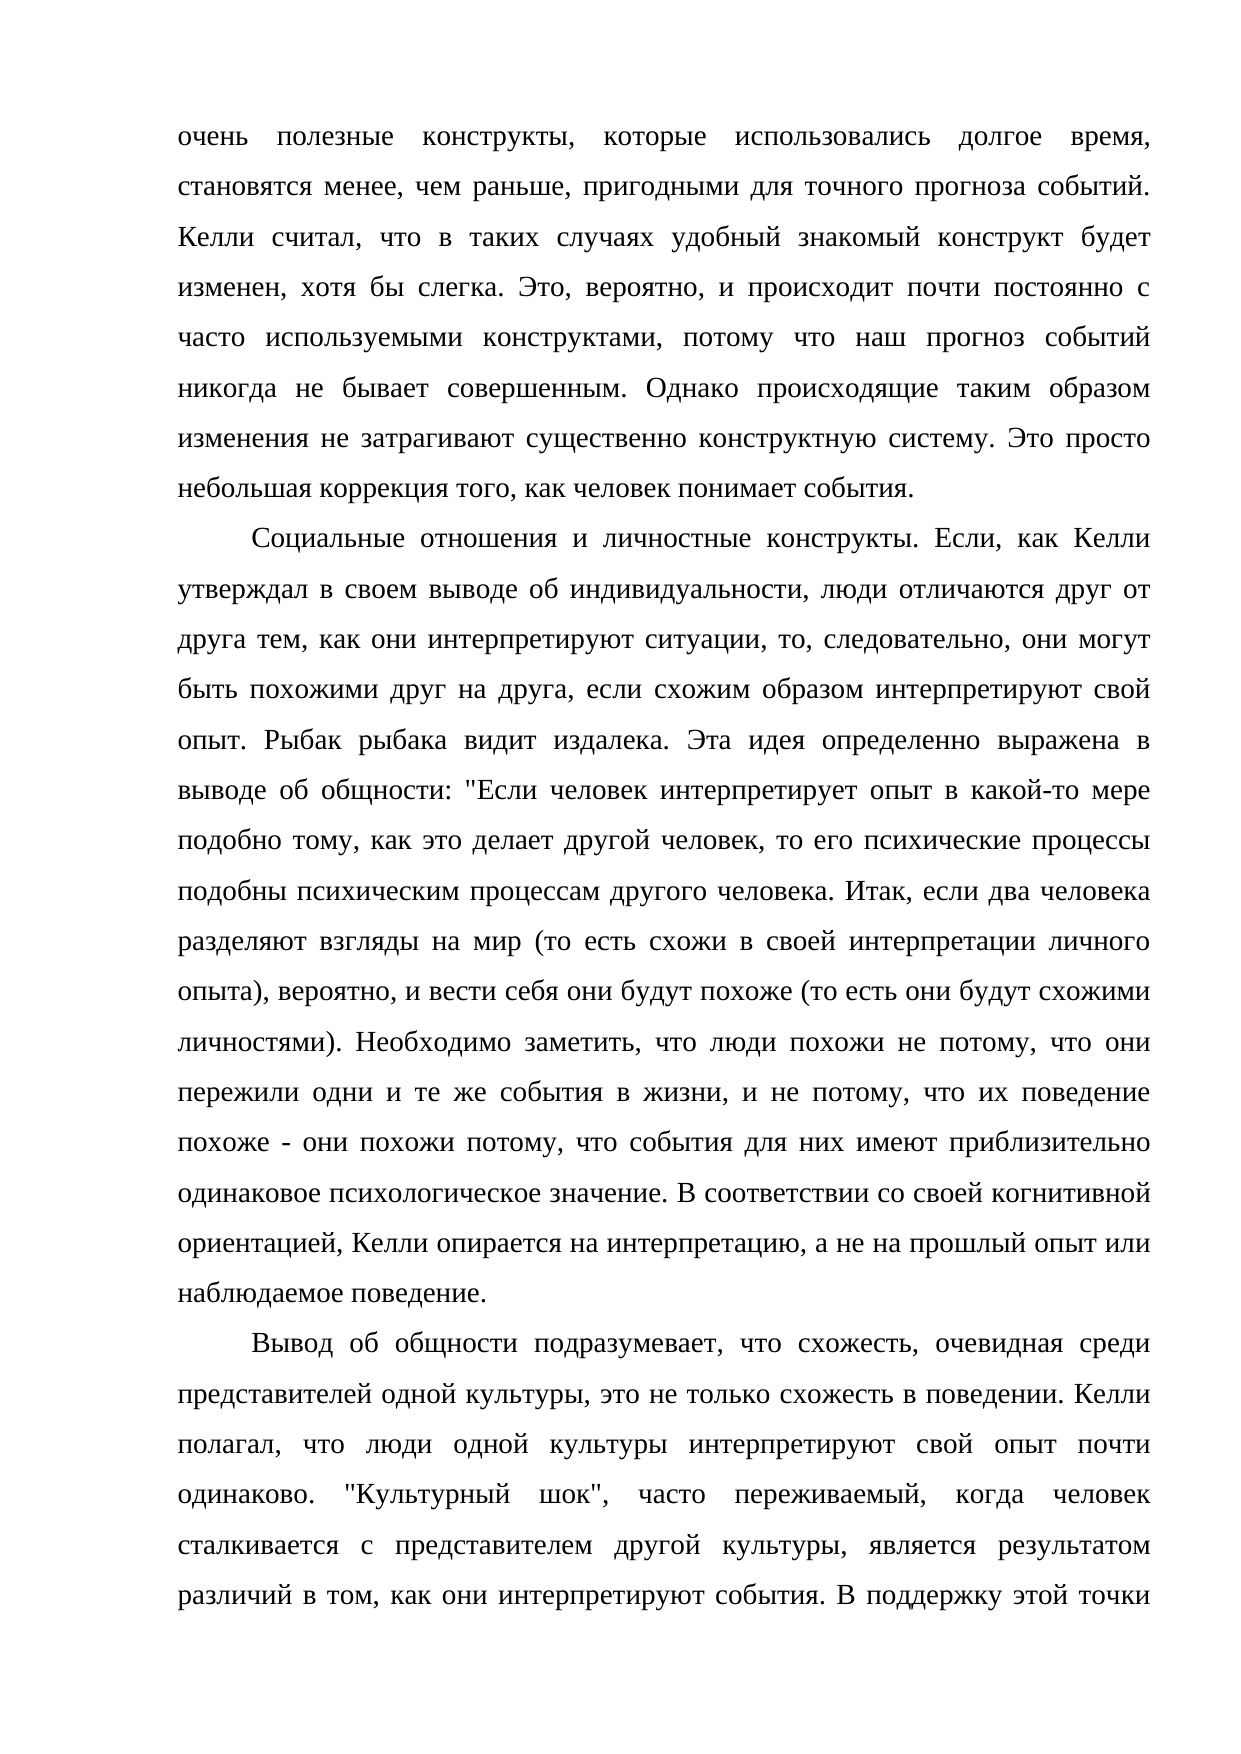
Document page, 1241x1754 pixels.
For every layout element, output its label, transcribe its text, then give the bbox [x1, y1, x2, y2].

text Социальные отношения и личностные конструкты. Если, как Келли утверждал в своем выводе об индивидуальности, люди отличаются друг от друга тем, как они интерпретируют ситуации, то, следовательно, они могут быть похожими друг на друга, если схожим образом интерпретируют свой опыт. Рыбак рыбака видит издалека. Эта идея определенно выражена в выводе об общности: "Если человек интерпретирует опыт в какой-то мере подобно тому, как это делает другой человек, то его психические процессы подобны психическим процессам другого человека. Итак, если два человека разделяют взгляды на мир (то есть схожи в своей интерпретации личного опыта), вероятно, и вести себя они будут похоже (то есть они будут схожими личностями). Необходимо заметить, что люди похожи не потому, что они пережили одни и те же события в жизни, и не потому, что их поведение похоже - они похожи потому, что события для них имеют приблизительно одинаковое психологическое значение. В соответствии со своей когнитивной ориентацией, Келли опирается на интерпретацию, а не на прошлый опыт или наблюдаемое поведение. [177, 521, 1152, 1309]
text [177, 118, 1152, 504]
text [177, 1326, 1152, 1611]
